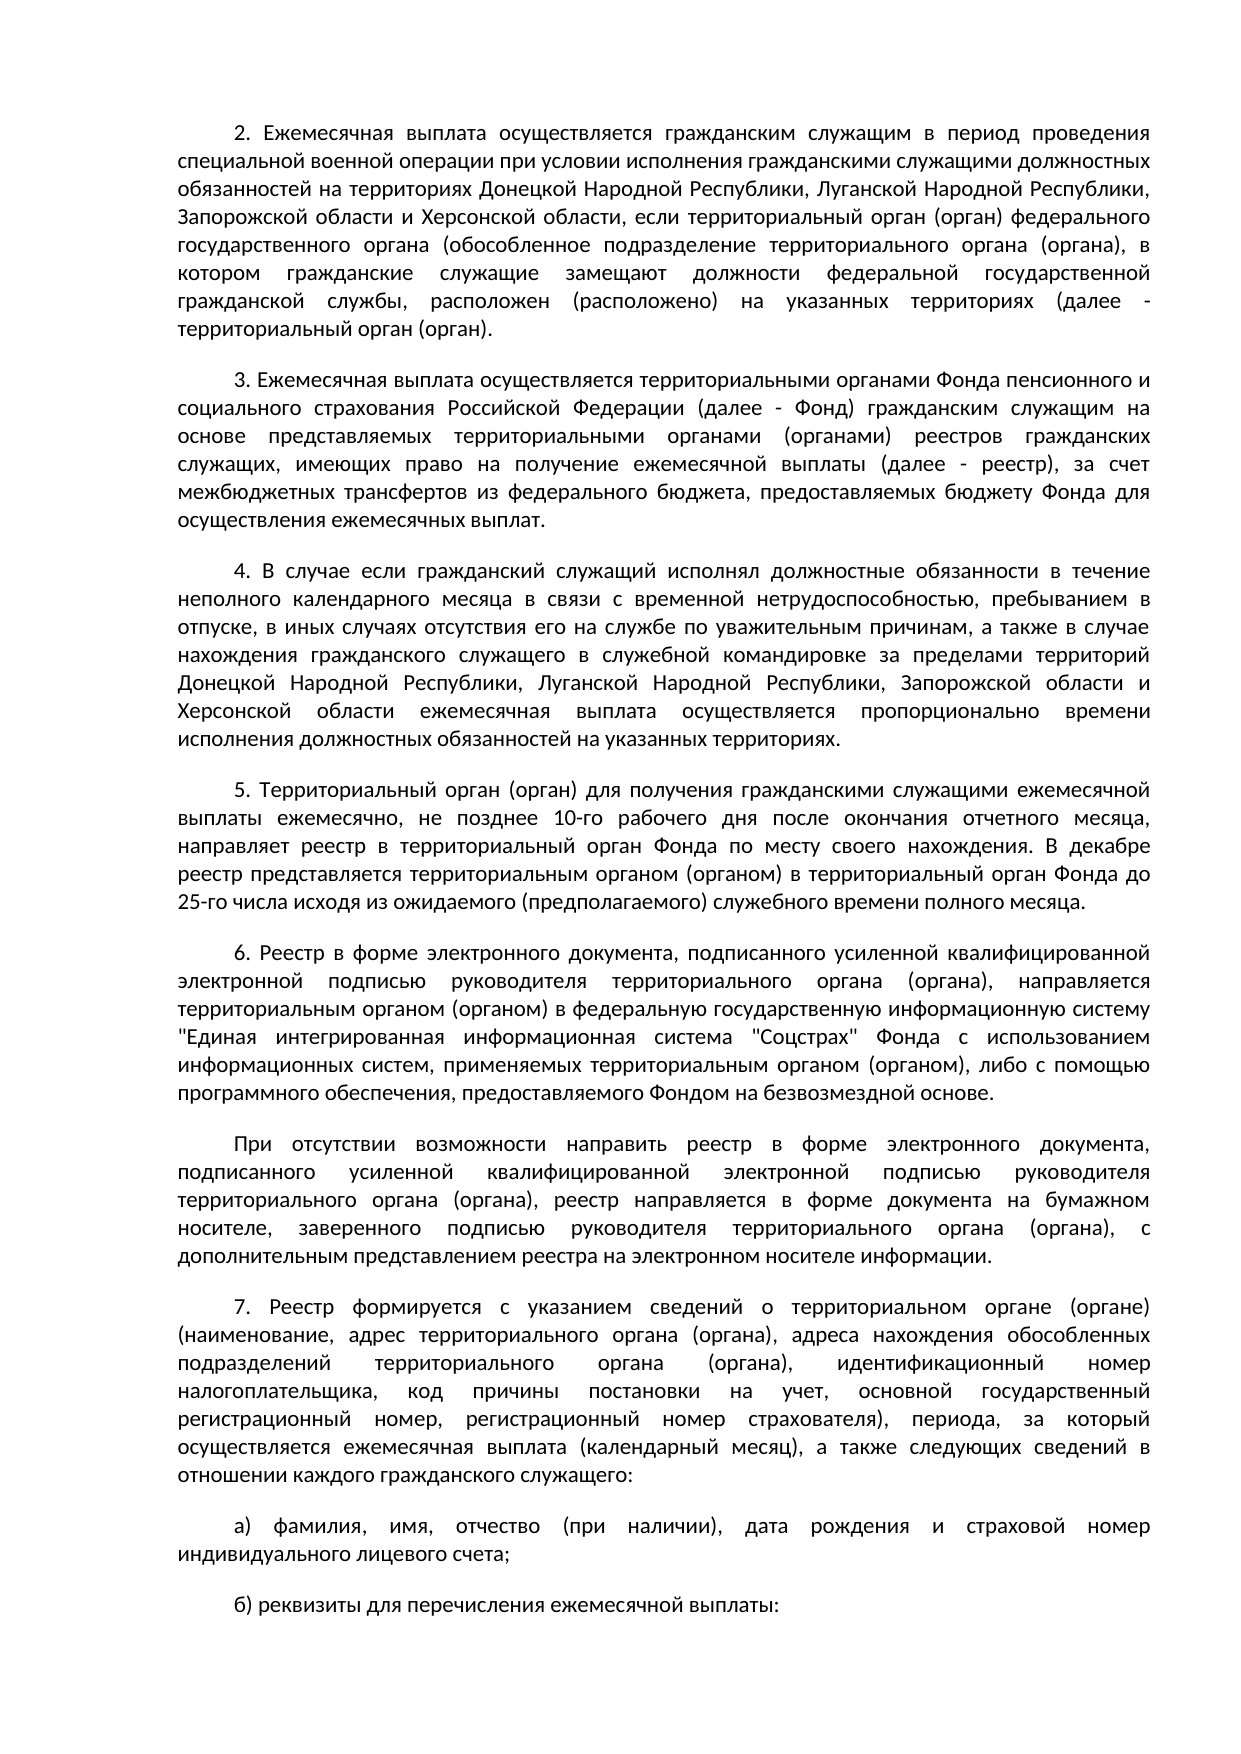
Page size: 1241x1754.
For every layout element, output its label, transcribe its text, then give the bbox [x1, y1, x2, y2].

text 5. Территориальный орган (орган) для получения гражданскими служащими ежемесячной выплаты ежемесячно, не позднее 10-го рабочего дня после окончания отчетного месяца, направляет реестр в территориальный орган Фонда по месту своего нахождения. В декабре реестр представляется территориальным органом (органом) в территориальный орган Фонда до 25-го числа исходя из ожидаемого (предполагаемого) служебного времени полного месяца. [177, 775, 1152, 915]
text 3. Ежемесячная выплата осуществляется территориальными органами Фонда пенсионного и социального страхования Российской Федерации (далее - Фонд) гражданским служащим на основе представляемых территориальными органами (органами) реестров гражданских служащих, имеющих право на получение ежемесячной выплаты (далее - реестр), за счет межбюджетных трансфертов из федерального бюджета, предоставляемых бюджету Фонда для осуществления ежемесячных выплат. [177, 365, 1152, 533]
text 4. В случае если гражданский служащий исполнял должностные обязанности в течение неполного календарного месяца в связи с временной нетрудоспособностью, пребыванием в отпуске, в иных случаях отсутствия его на службе по уважительным причинам, а также в случае нахождения гражданского служащего в служебной командировке за пределами территорий Донецкой Народной Республики, Луганской Народной Республики, Запорожской области и Херсонской области ежемесячная выплата осуществляется пропорционально времени исполнения должностных обязанностей на указанных территориях. [177, 556, 1152, 752]
text б) реквизиты для перечисления ежемесячной выплаты: [177, 1590, 1152, 1618]
text 2. Ежемесячная выплата осуществляется гражданским служащим в период проведения специальной военной операции при условии исполнения гражданскими служащими должностных обязанностей на территориях Донецкой Народной Республики, Луганской Народной Республики, Запорожской области и Херсонской области, если территориальный орган (орган) федерального государственного органа (обособленное подразделение территориального органа (органа), в котором гражданские служащие замещают должности федеральной государственной гражданской службы, расположен (расположено) на указанных территориях (далее - территориальный орган (орган). [177, 118, 1152, 342]
text 7. Реестр формируется с указанием сведений о территориальном органе (органе) (наименование, адрес территориального органа (органа), адреса нахождения обособленных подразделений территориального органа (органа), идентификационный номер налогоплательщика, код причины постановки на учет, основной государственный регистрационный номер, регистрационный номер страхователя), периода, за который осуществляется ежемесячная выплата (календарный месяц), а также следующих сведений в отношении каждого гражданского служащего: [177, 1292, 1152, 1488]
text а) фамилия, имя, отчество (при наличии), дата рождения и страховой номер индивидуального лицевого счета; [177, 1511, 1152, 1567]
text 6. Реестр в форме электронного документа, подписанного усиленной квалифицированной электронной подписью руководителя территориального органа (органа), направляется территориальным органом (органом) в федеральную государственную информационную систему "Единая интегрированная информационная система "Соцстрах" Фонда с использованием информационных систем, применяемых территориальным органом (органом), либо с помощью программного обеспечения, предоставляемого Фондом на безвозмездной основе. [177, 938, 1152, 1106]
text При отсутствии возможности направить реестр в форме электронного документа, подписанного усиленной квалифицированной электронной подписью руководителя территориального органа (органа), реестр направляется в форме документа на бумажном носителе, заверенного подписью руководителя территориального органа (органа), с дополнительным представлением реестра на электронном носителе информации. [177, 1129, 1152, 1269]
